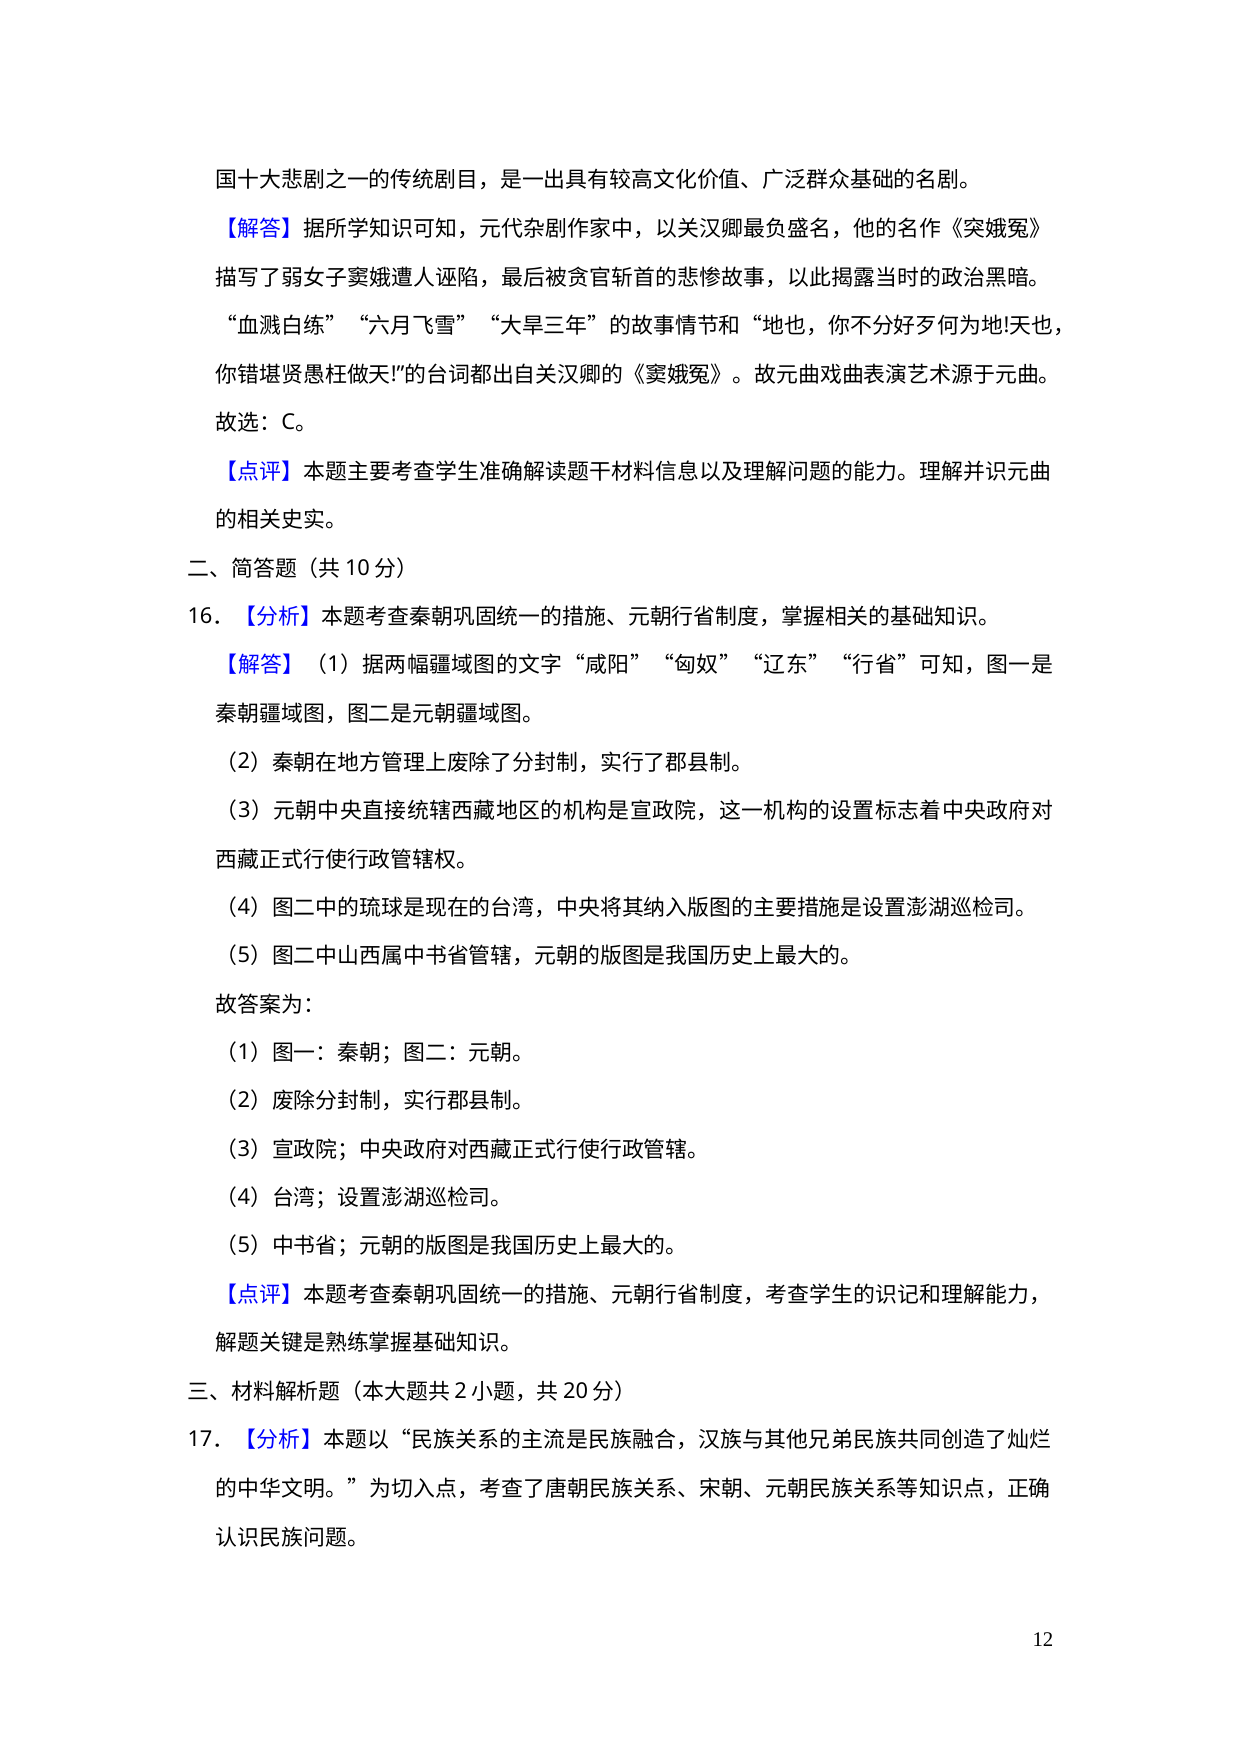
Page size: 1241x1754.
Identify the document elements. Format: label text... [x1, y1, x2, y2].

text （4）图二中的琉球是现在的台湾，中央将其纳入版图的主要措施是设置澎湖巡检司。 [216, 889, 1053, 922]
text 故选：C。 [216, 405, 1053, 437]
text 【点评】本题主要考查学生准确解读题干材料信息以及理解问题的能力。理解并识元曲的相关史实。 [216, 453, 1053, 534]
text 【解答】据所学知识可知，元代杂剧作家中，以关汉卿最负盛名，他的名作《突娥冤》描写了弱女子窦娥遭人诬陷，最后被贪官斩首的悲惨故事，以此揭露当时的政治黑暗。“血溅白练”“六月飞雪”“大旱三年”的故事情节和“地也，你不分好歹何为地!天也，你错堪贤愚枉做天!”的台词都出自关汉卿的《窦娥冤》。故元曲戏曲表演艺术源于元曲。 [216, 210, 1053, 389]
text 故答案为： [216, 986, 1053, 1019]
text （2）秦朝在地方管理上废除了分封制，实行了郡县制。 [216, 744, 1053, 777]
text （3）元朝中央直接统辖西藏地区的机构是宣政院，这一机构的设置标志着中央政府对西藏正式行使行政管辖权。 [216, 792, 1053, 874]
text （2）废除分封制，实行郡县制。 [216, 1083, 1053, 1115]
text 二、简答题（共10分） [187, 550, 1053, 583]
text 【解答】（1）据两幅疆域图的文字“咸阳”“匈奴”“辽东”“行省”可知，图一是秦朝疆域图，图二是元朝疆域图。 [216, 647, 1053, 728]
text 【点评】本题考查秦朝巩固统一的措施、元朝行省制度，考查学生的识记和理解能力，解题关键是熟练掌握基础知识。 [216, 1276, 1053, 1357]
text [187, 162, 1053, 194]
text （3）宣政院；中央政府对西藏正式行使行政管辖。 [216, 1131, 1053, 1164]
text （4）台湾；设置澎湖巡检司。 [216, 1179, 1053, 1212]
text 16．【分析】本题考查秦朝巩固统一的措施、元朝行省制度，掌握相关的基础知识。 [187, 599, 1053, 631]
text 17．【分析】本题以“民族关系的主流是民族融合，汉族与其他兄弟民族共同创造了灿烂的中华文明。”为切入点，考查了唐朝民族关系、宋朝、元朝民族关系等知识点，正确认识民族问题。 [187, 1422, 1053, 1552]
text （5）中书省；元朝的版图是我国历史上最大的。 [216, 1228, 1053, 1260]
text （5）图二中山西属中书省管辖，元朝的版图是我国历史上最大的。 [216, 938, 1053, 970]
text （1）图一：秦朝；图二：元朝。 [216, 1034, 1053, 1067]
text 三、材料解析题（本大题共2小题，共20分） [187, 1373, 1053, 1406]
